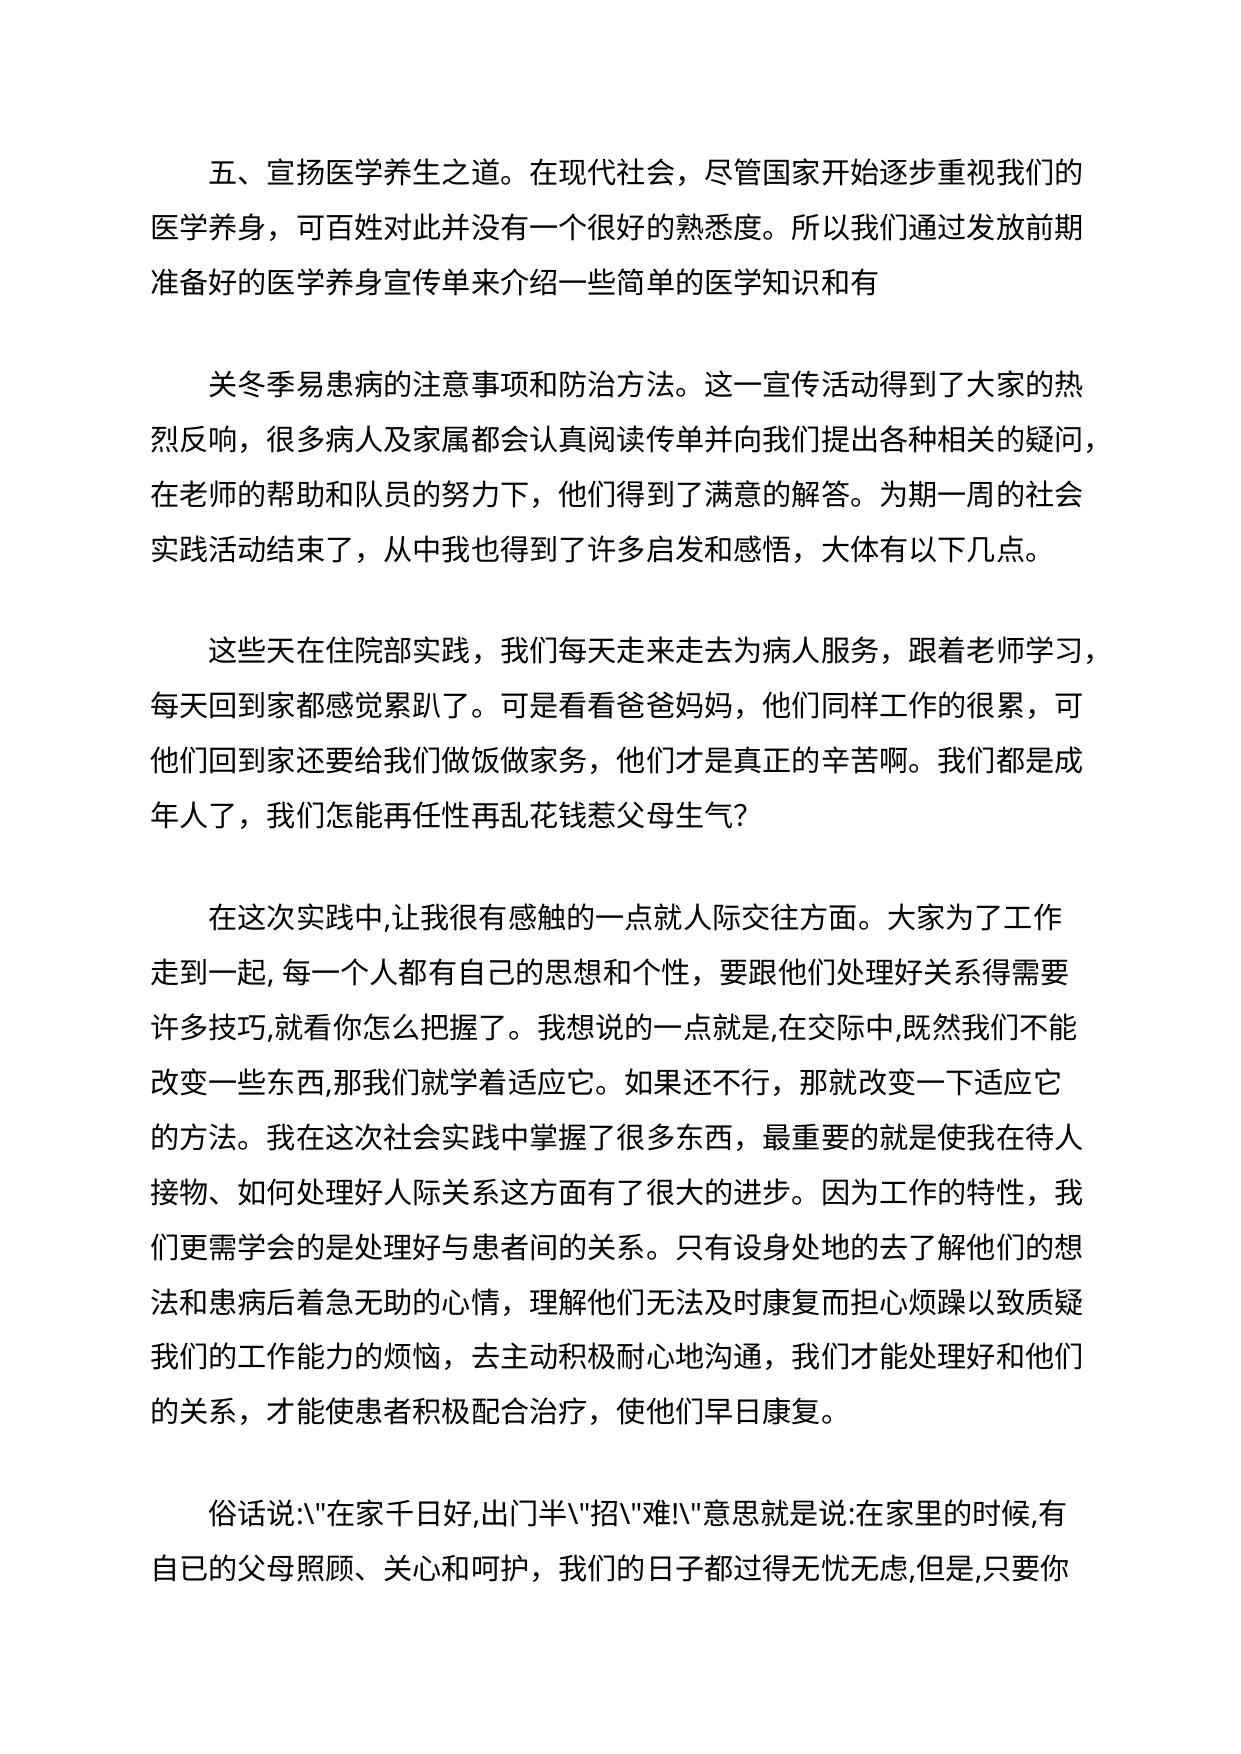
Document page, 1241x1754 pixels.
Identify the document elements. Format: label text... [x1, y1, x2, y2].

text 这些天在住院部实践，我们每天走来走去为病人服务，跟着老师学习，每天回到家都感觉累趴了。可是看看爸爸妈妈，他们同样工作的很累，可他们回到家还要给我们做饭做家务，他们才是真正的辛苦啊。我们都是成年人了，我们怎能再任性再乱花钱惹父母生气？ [150, 628, 1090, 835]
text 在这次实践中,让我很有感触的一点就人际交往方面。大家为了工作走到一起, 每一个人都有自己的思想和个性，要跟他们处理好关系得需要许多技巧,就看你怎么把握了。我想说的一点就是,在交际中,既然我们不能改变一些东西,那我们就学着适应它。如果还不行，那就改变一下适应它的方法。我在这次社会实践中掌握了很多东西，最重要的就是使我在待人接物、如何处理好人际关系这方面有了很大的进步。因为工作的特性，我们更需学会的是处理好与患者间的关系。只有设身处地的去了解他们的想法和患病后着急无助的心情，理解他们无法及时康复而担心烦躁以致质疑我们的工作能力的烦恼，去主动积极耐心地沟通，我们才能处理好和他们的关系，才能使患者积极配合治疗，使他们早日康复。 [150, 894, 1090, 1431]
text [150, 1491, 1090, 1588]
text 五、宣扬医学养生之道。在现代社会，尽管国家开始逐步重视我们的医学养身，可百姓对此并没有一个很好的熟悉度。所以我们通过发放前期准备好的医学养身宣传单来介绍一些简单的医学知识和有 [150, 150, 1090, 302]
text 关冬季易患病的注意事项和防治方法。这一宣传活动得到了大家的热烈反响，很多病人及家属都会认真阅读传单并向我们提出各种相关的疑问，在老师的帮助和队员的努力下，他们得到了满意的解答。为期一周的社会实践活动结束了，从中我也得到了许多启发和感悟，大体有以下几点。 [150, 362, 1090, 568]
